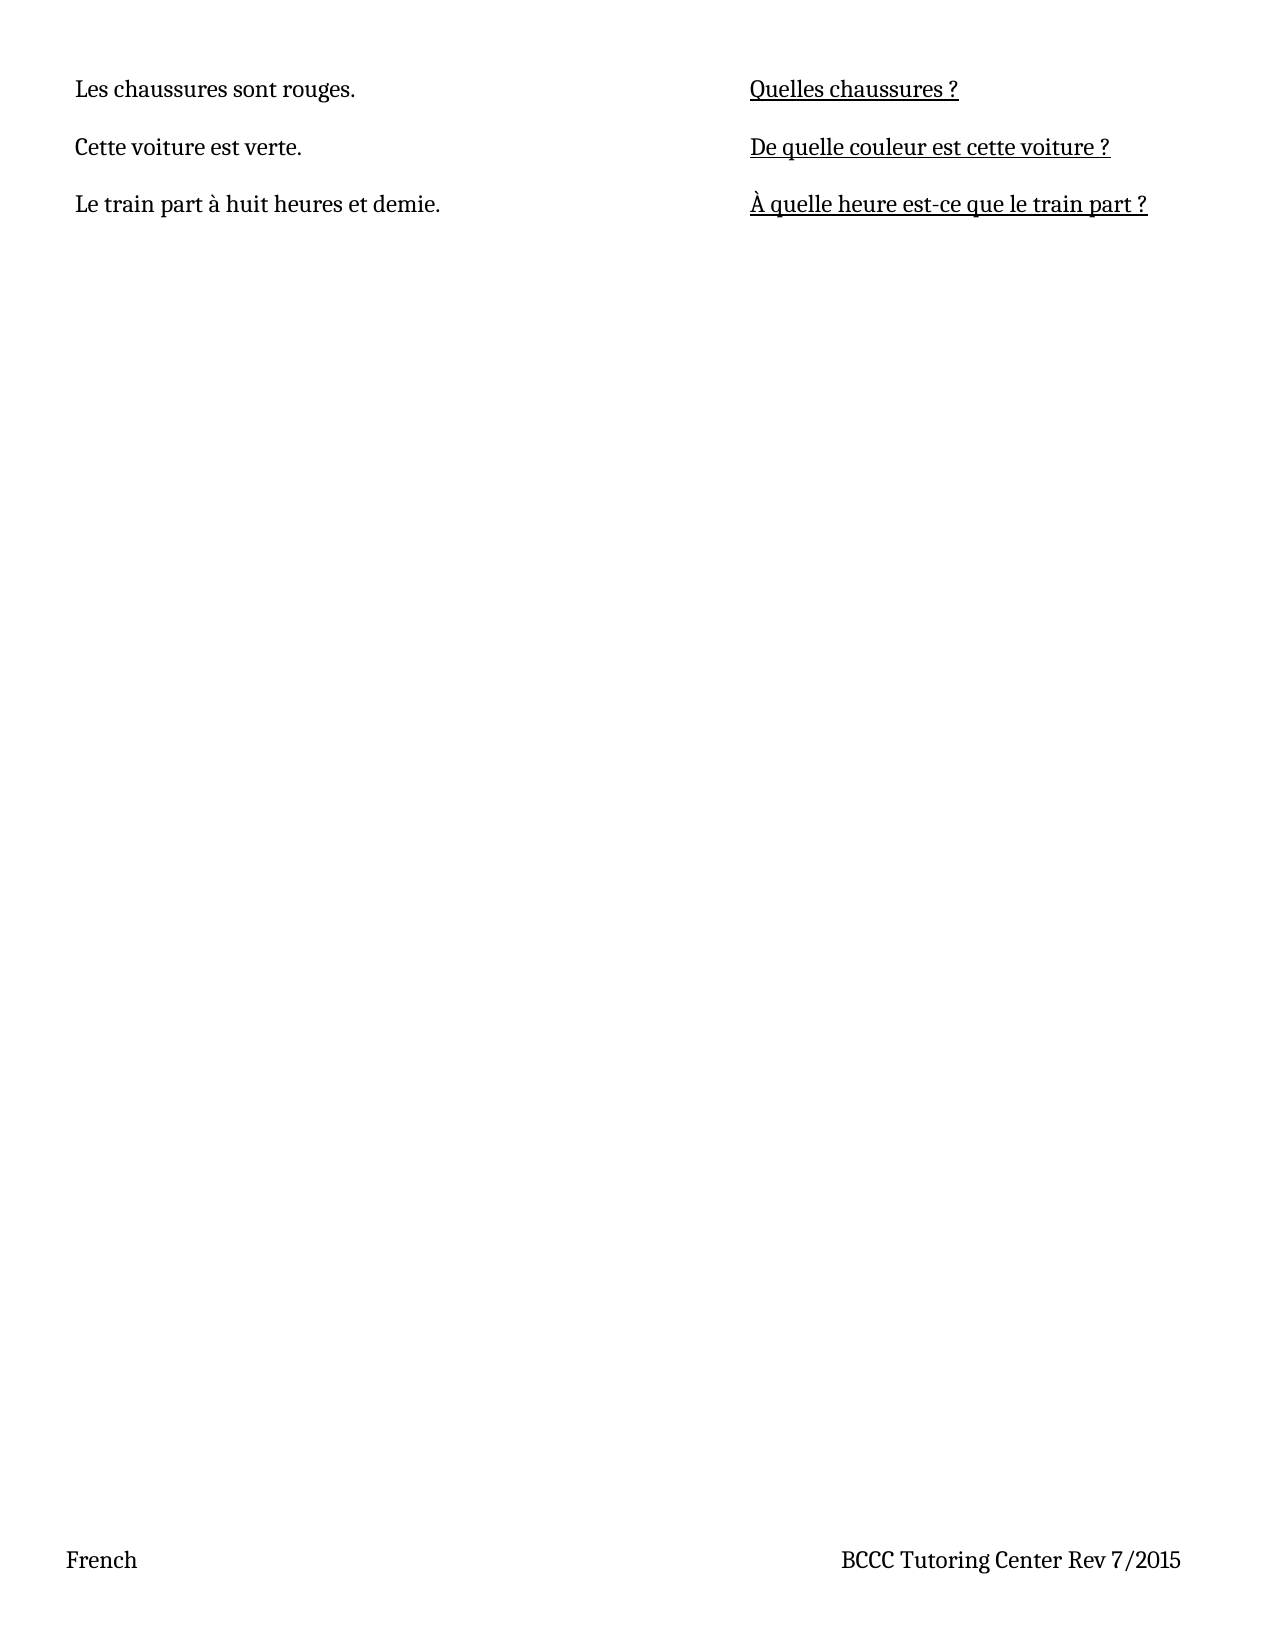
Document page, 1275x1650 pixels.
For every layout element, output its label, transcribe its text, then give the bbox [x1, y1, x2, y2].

text Les chaussures sont rouges. Quelles chaussures ? [75, 75, 1185, 104]
text Cette voiture est verte. De quelle couleur est cette voiture ? [75, 132, 1185, 161]
text Le train part à huit heures et demie. À quelle heure est-ce que le train part ? [75, 190, 1185, 219]
